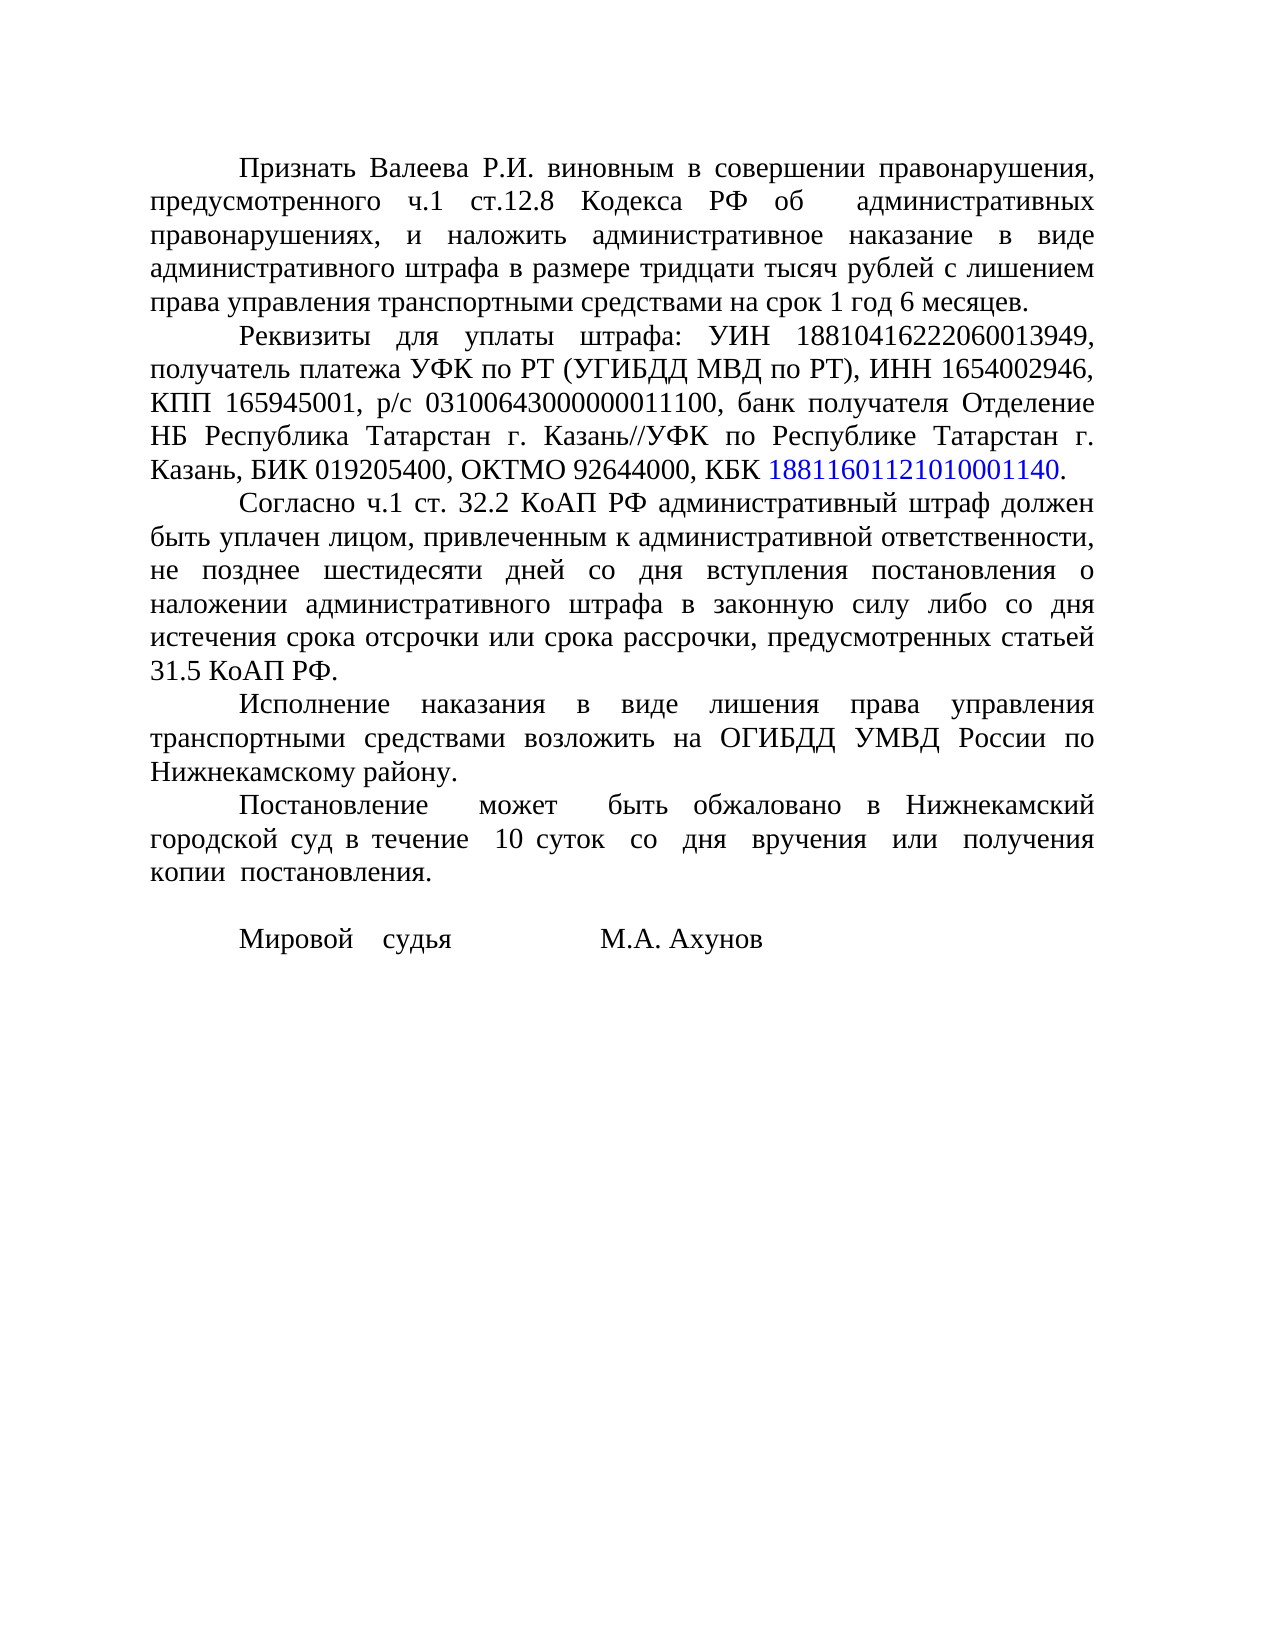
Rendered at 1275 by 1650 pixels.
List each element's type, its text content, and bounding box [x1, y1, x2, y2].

text Согласно ч.1 ст. 32.2 КоАП РФ административный штраф должен быть уплачен лицом, привлеченным к административной ответственности, не позднее шестидесяти дней со дня вступления постановления о наложении административного штрафа в законную силу либо со дня истечения срока отсрочки или срока рассрочки, предусмотренных статьей 31.5 КоАП РФ. [150, 485, 1096, 687]
text Постановление может быть обжаловано в Нижнекамский городской суд в течение 10 суток со дня вручения или получения копии постановления. [150, 787, 1096, 888]
text Мировой судья М.А. Ахунов [150, 921, 1096, 955]
text Реквизиты для уплаты штрафа: УИН 18810416222060013949, получатель платежа УФК по РТ (УГИБДД МВД по РТ), ИНН 1654002946, КПП 165945001, р/с 03100643000000011100, банк получателя Отделение НБ Республика Татарстан г. Казань//УФК по Республике Татарстан г. Казань, БИК 019205400, ОКТMО 92644000, КБК 18811601121010001140. [150, 318, 1096, 485]
text Исполнение наказания в виде лишения права управления транспортными средствами возложить на ОГИБДД УМВД России по Нижнекамскому району. [150, 687, 1096, 787]
text Признать Валеева Р.И. виновным в совершении правонарушения, предусмотренного ч.1 ст.12.8 Кодекса РФ об административных правонарушениях, и наложить административное наказание в виде административного штрафа в размере тридцати тысяч рублей с лишением права управления транспортными средствами на срок 1 год 6 месяцев. [150, 150, 1096, 318]
